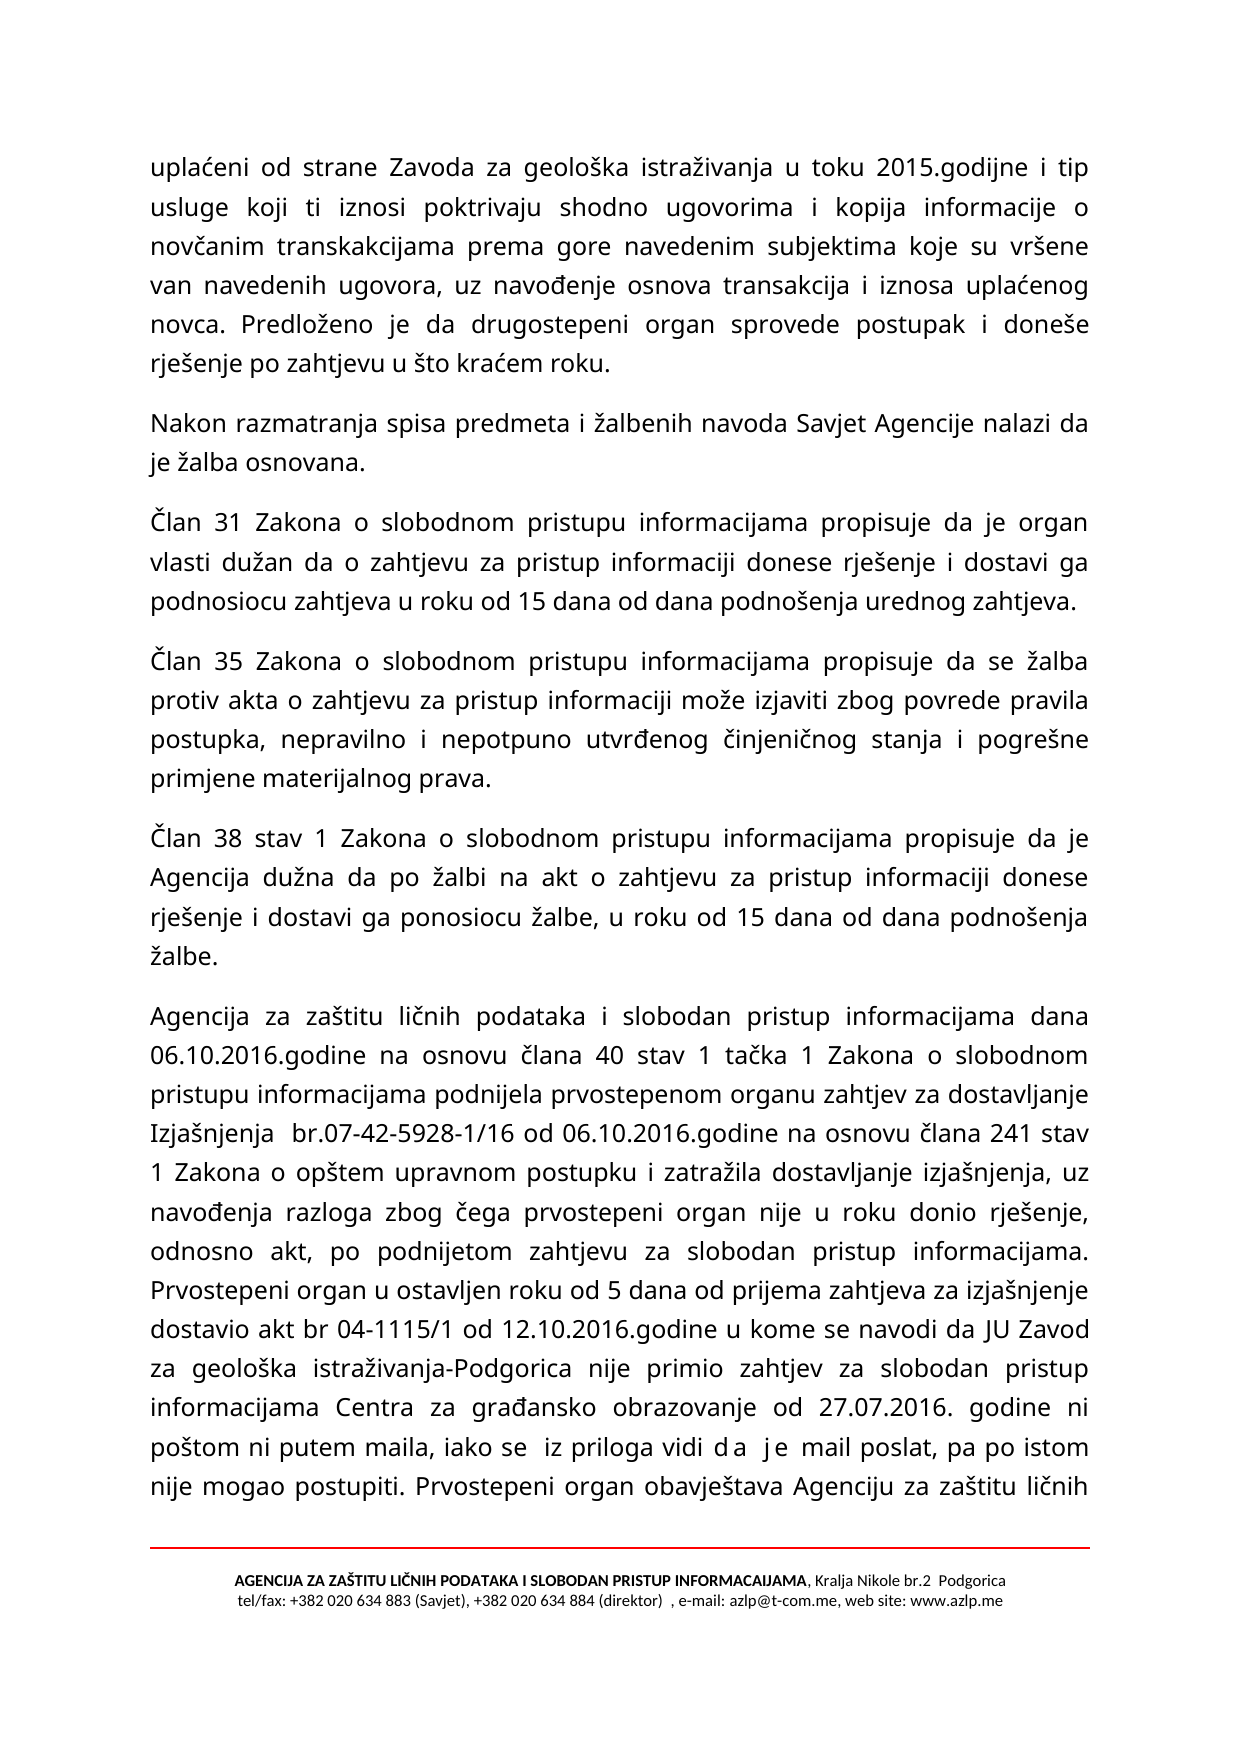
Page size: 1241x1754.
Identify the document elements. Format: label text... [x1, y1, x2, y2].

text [150, 150, 1090, 380]
text Član 31 Zakona o slobodnom pristupu informacijama propisuje da je organ vlasti dužan da o zahtjevu za pristup informaciji donese rješenje i dostavi ga podnosiocu zahtjeva u roku od 15 dana od dana podnošenja urednog zahtjeva. [150, 505, 1090, 617]
text Član 38 stav 1 Zakona o slobodnom pristupu informacijama propisuje da je Agencija dužna da po žalbi na akt o zahtjevu za pristup informaciji donese rješenje i dostavi ga ponosiocu žalbe, u roku od 15 dana od dana podnošenja žalbe. [150, 821, 1090, 972]
text Nakon razmatranja spisa predmeta i žalbenih navoda Savjet Agencije nalazi da je žalba osnovana. [150, 406, 1090, 479]
text Član 35 Zakona o slobodnom pristupu informacijama propisuje da se žalba protiv akta o zahtjevu za pristup informaciji može izjaviti zbog povrede pravila postupka, nepravilno i nepotpuno utvrđenog činjeničnog stanja i pogrešne primjene materijalnog prava. [150, 643, 1090, 795]
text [150, 998, 1090, 1502]
